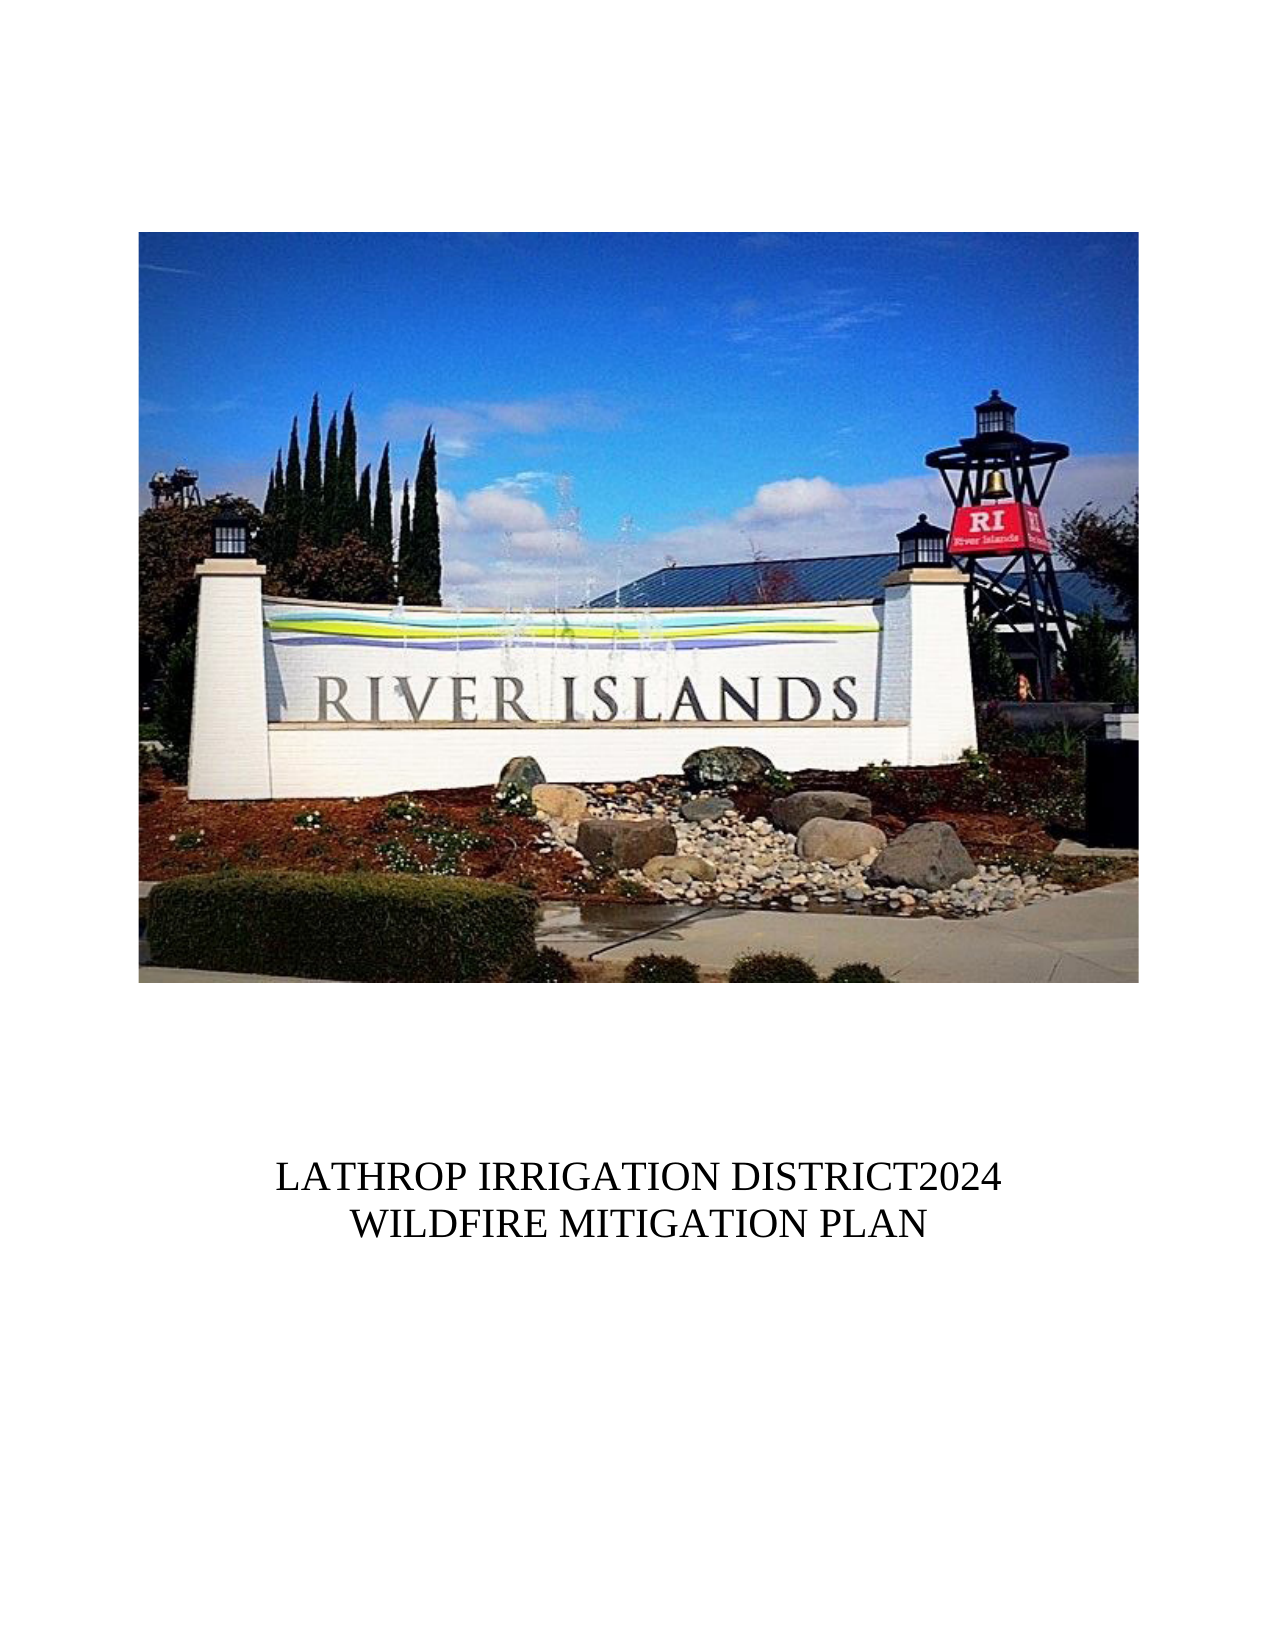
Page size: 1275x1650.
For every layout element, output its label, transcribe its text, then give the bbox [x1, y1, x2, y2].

text WILDFIRE MITIGATION PLAN [64, 1199, 1212, 1247]
text LATHROP IRRIGATION DISTRICT2024 [64, 1151, 1212, 1199]
picture [138, 232, 1139, 983]
